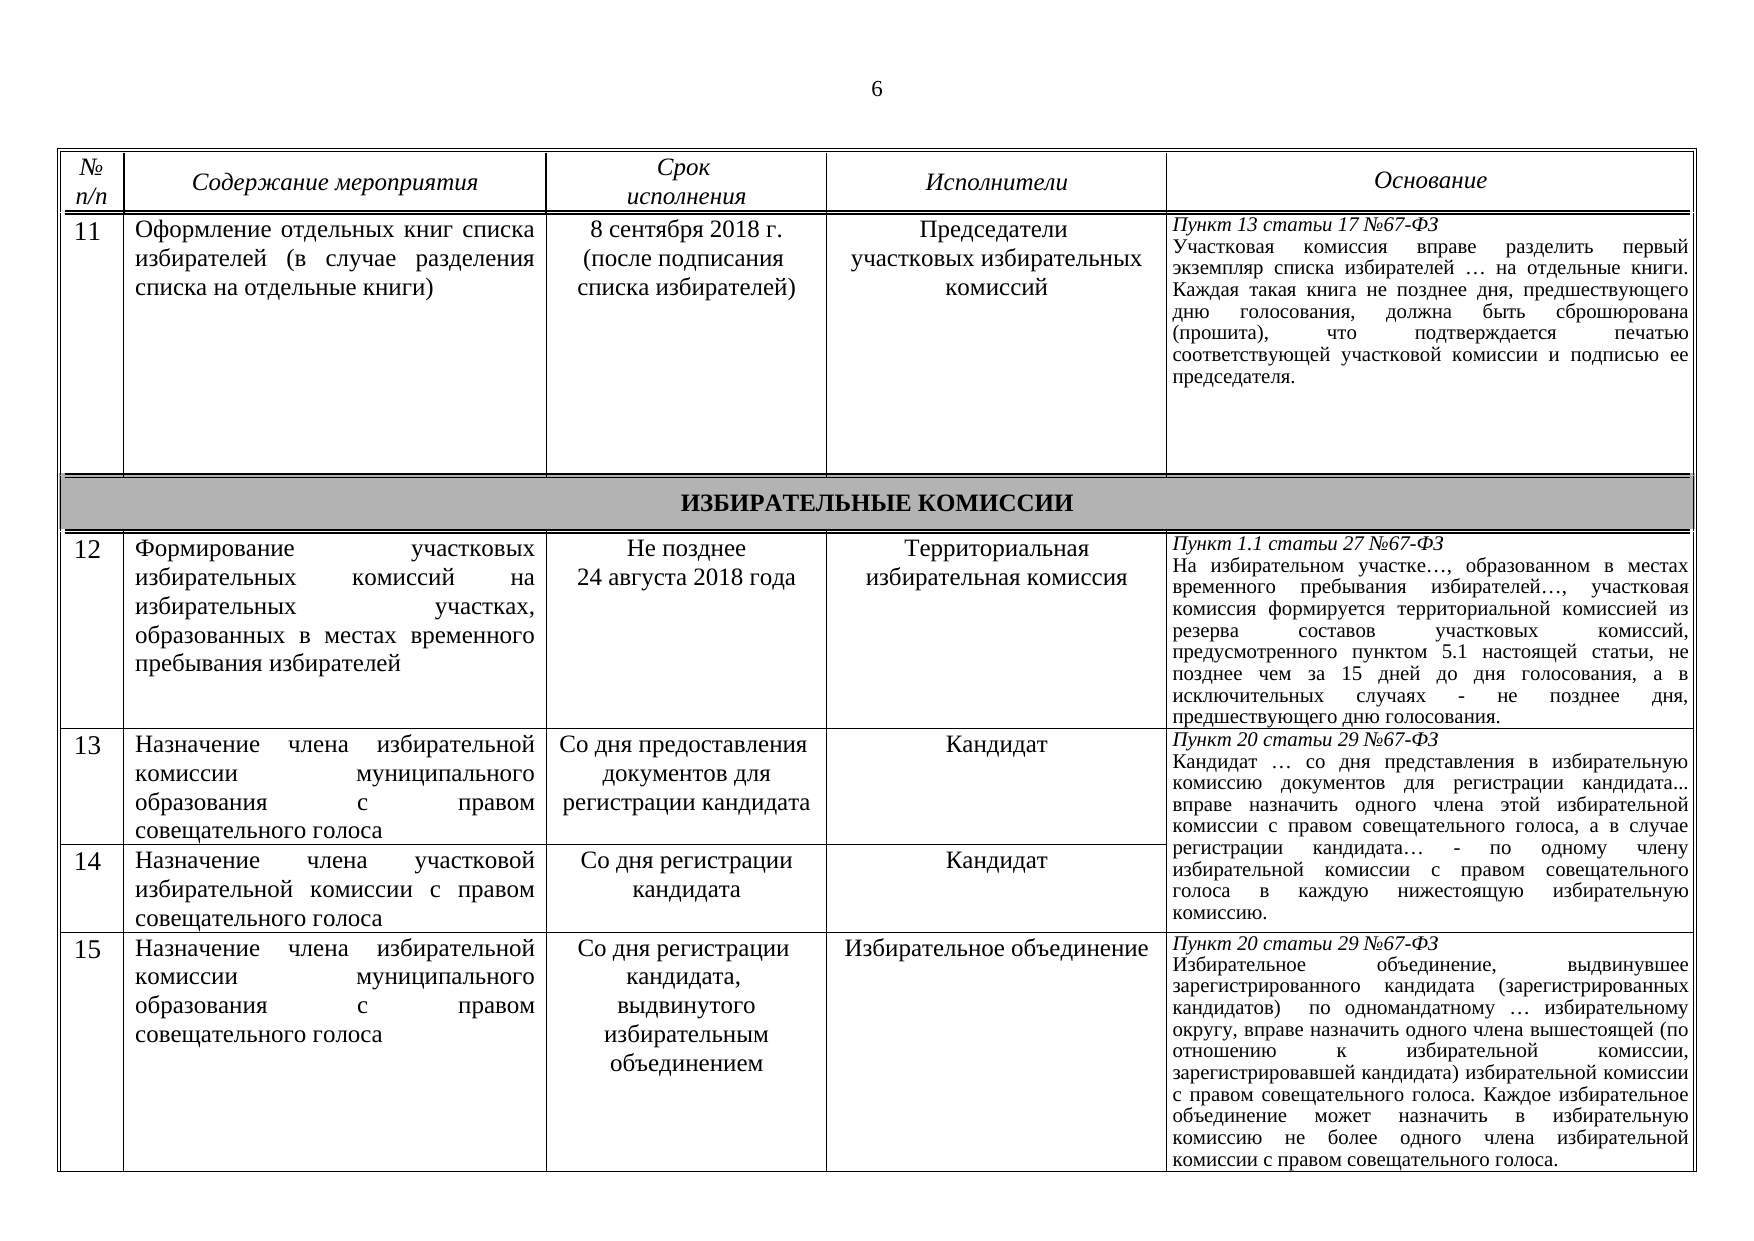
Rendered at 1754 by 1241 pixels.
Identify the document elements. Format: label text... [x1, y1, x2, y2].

table_cell Кандидат [827, 845, 1166, 932]
table_cell Кандидат [827, 729, 1166, 844]
table_header Исполнители [827, 152, 1166, 210]
table_cell Пункт 13 статьи 17 №67-ФЗ Участковая комиссия вправе разделить первый экземпляр списка избирателей … на отдельные книги. Каждая такая книга не позднее дня, предшествующего дню голосования, должна быть сброшюрована (прошита), что подтверждается печатью соответствующей участковой комиссии и подписью ее председателя. [1167, 210, 1695, 473]
table_cell [61, 729, 123, 844]
table_cell Формирование участковых избирательных комиссий на избирательных участках, образованных в местах временного пребывания избирателей [124, 534, 546, 728]
table_cell Председатели участковых избирательных комиссий [827, 215, 1166, 473]
table_header Содержание мероприятия [125, 152, 546, 210]
table_cell [61, 845, 123, 932]
table_cell Со дня регистрации кандидата, выдвинутого избирательным объединением [547, 933, 826, 1171]
table_cell 8 сентября 2018 г. (после подписания списка избирателей) [547, 215, 826, 473]
table_header Основание [1167, 152, 1693, 210]
table_cell Пункт 20 статьи 29 №67-ФЗ Избирательное объединение, выдвинувшее зарегистрированного кандидата (зарегистрированных кандидатов) по одномандатному … избирательному округу, вправе назначить одного члена вышестоящей (по отношению к избирательной комиссии, зарегистрировавшей кандидата) избирательной комиссии с правом совещательного голоса. Каждое избирательное объединение может назначить в избирательную комиссию не более одного члена избирательной комиссии с правом совещательного голоса. [1167, 933, 1693, 1171]
table_cell Со дня регистрации кандидата [547, 845, 826, 932]
table_cell [61, 933, 123, 1171]
table_cell Оформление отдельных книг списка избирателей (в случае разделения списка на отдельные книги) [124, 215, 546, 473]
table_cell [59, 210, 123, 473]
table_cell Пункт 20 статьи 29 №67-ФЗ Кандидат … со дня представления в избирательную комиссию документов для регистрации кандидата... вправе назначить одного члена этой избирательной комиссии с правом совещательного голоса, а в случае регистрации кандидата… - по одному члену избирательной комиссии с правом совещательного голоса в каждую нижестоящую избирательную комиссию. [1167, 729, 1693, 932]
table_cell Назначение члена избирательной комиссии муниципального образования с правом совещательного голоса [124, 933, 546, 1171]
table_header Срок исполнения [547, 152, 826, 210]
table_header № п/п [61, 152, 124, 210]
table_cell Со дня предоставления документов для регистрации кандидата [547, 729, 826, 844]
table_cell Не позднее 24 августа 2018 года [547, 534, 826, 728]
table_cell Избирательное объединение [827, 933, 1166, 1171]
table_cell Пункт 1.1 статьи 27 №67-ФЗ На избирательном участке…, образованном в местах временного пребывания избирателей…, участковая комиссия формируется территориальной комиссией из резерва составов участковых комиссий, предусмотренного пунктом 5.1 настоящей статьи, не позднее чем за 15 дней до дня голосования, а в исключительных случаях - не позднее дня, предшествующего дню голосования. [1167, 529, 1695, 728]
table_cell Назначение члена избирательной комиссии муниципального образования с правом совещательного голоса [124, 729, 546, 844]
table_cell ИЗБИРАТЕЛЬНЫЕ КОМИССИИ [59, 473, 1695, 529]
table_cell Назначение члена участковой избирательной комиссии с правом совещательного голоса [124, 845, 546, 932]
table_cell [59, 529, 123, 728]
table_cell Территориальная избирательная комиссия [827, 534, 1166, 728]
